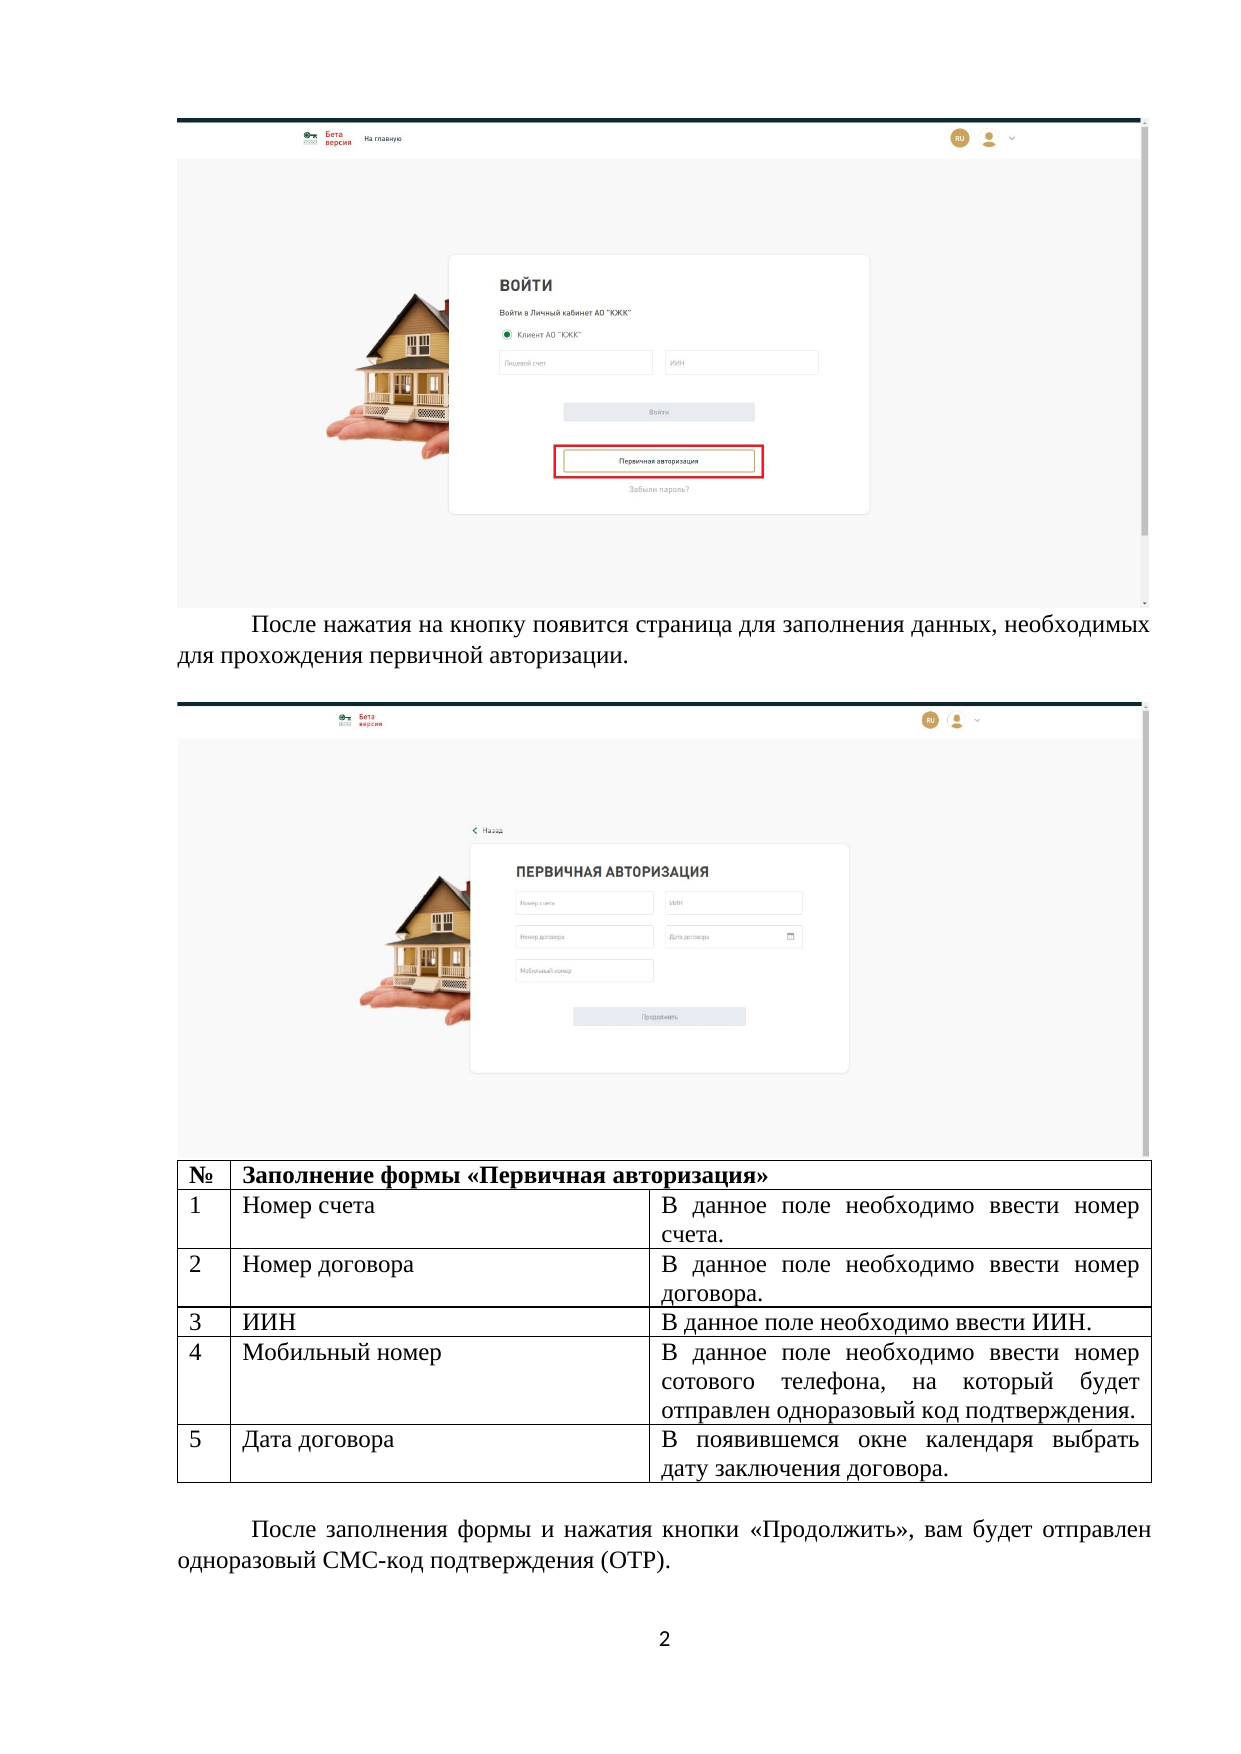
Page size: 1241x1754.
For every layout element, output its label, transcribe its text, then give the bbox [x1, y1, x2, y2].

table_cell В данное поле необходимо ввести ИИН. [650, 1308, 1151, 1336]
table_cell Мобильный номер [231, 1337, 649, 1423]
table_header № [178, 1161, 230, 1189]
table_cell 4 [178, 1337, 230, 1423]
table_cell 5 [178, 1425, 230, 1482]
table_cell В появившемся окне календаря выбрать дату заключения договора. [650, 1425, 1151, 1482]
table_cell Номер счета [231, 1190, 649, 1248]
table_cell 1 [178, 1190, 230, 1248]
picture [177, 118, 1149, 608]
picture [177, 702, 1149, 1158]
text После нажатия на кнопку появится страница для заполнения данных, необходимых для прохождения первичной авторизации. [177, 609, 1152, 669]
table_cell В данное поле необходимо ввести номер счета. [650, 1190, 1151, 1248]
table_header Заполнение формы «Первичная авторизация» [231, 1161, 1151, 1189]
table_cell Номер договора [231, 1249, 649, 1306]
table_cell 3 [178, 1308, 230, 1336]
table_cell 2 [178, 1249, 230, 1306]
table_cell ИИН [231, 1308, 649, 1336]
table_cell В данное поле необходимо ввести номер сотового телефона, на который будет отправлен одноразовый код подтверждения. [650, 1337, 1151, 1423]
text После заполнения формы и нажатия кнопки «Продолжить», вам будет отправлен одноразовый СМС-код подтверждения (OTP). [177, 1514, 1152, 1574]
table_cell Дата договора [231, 1425, 649, 1482]
table_cell В данное поле необходимо ввести номер договора. [650, 1249, 1151, 1306]
